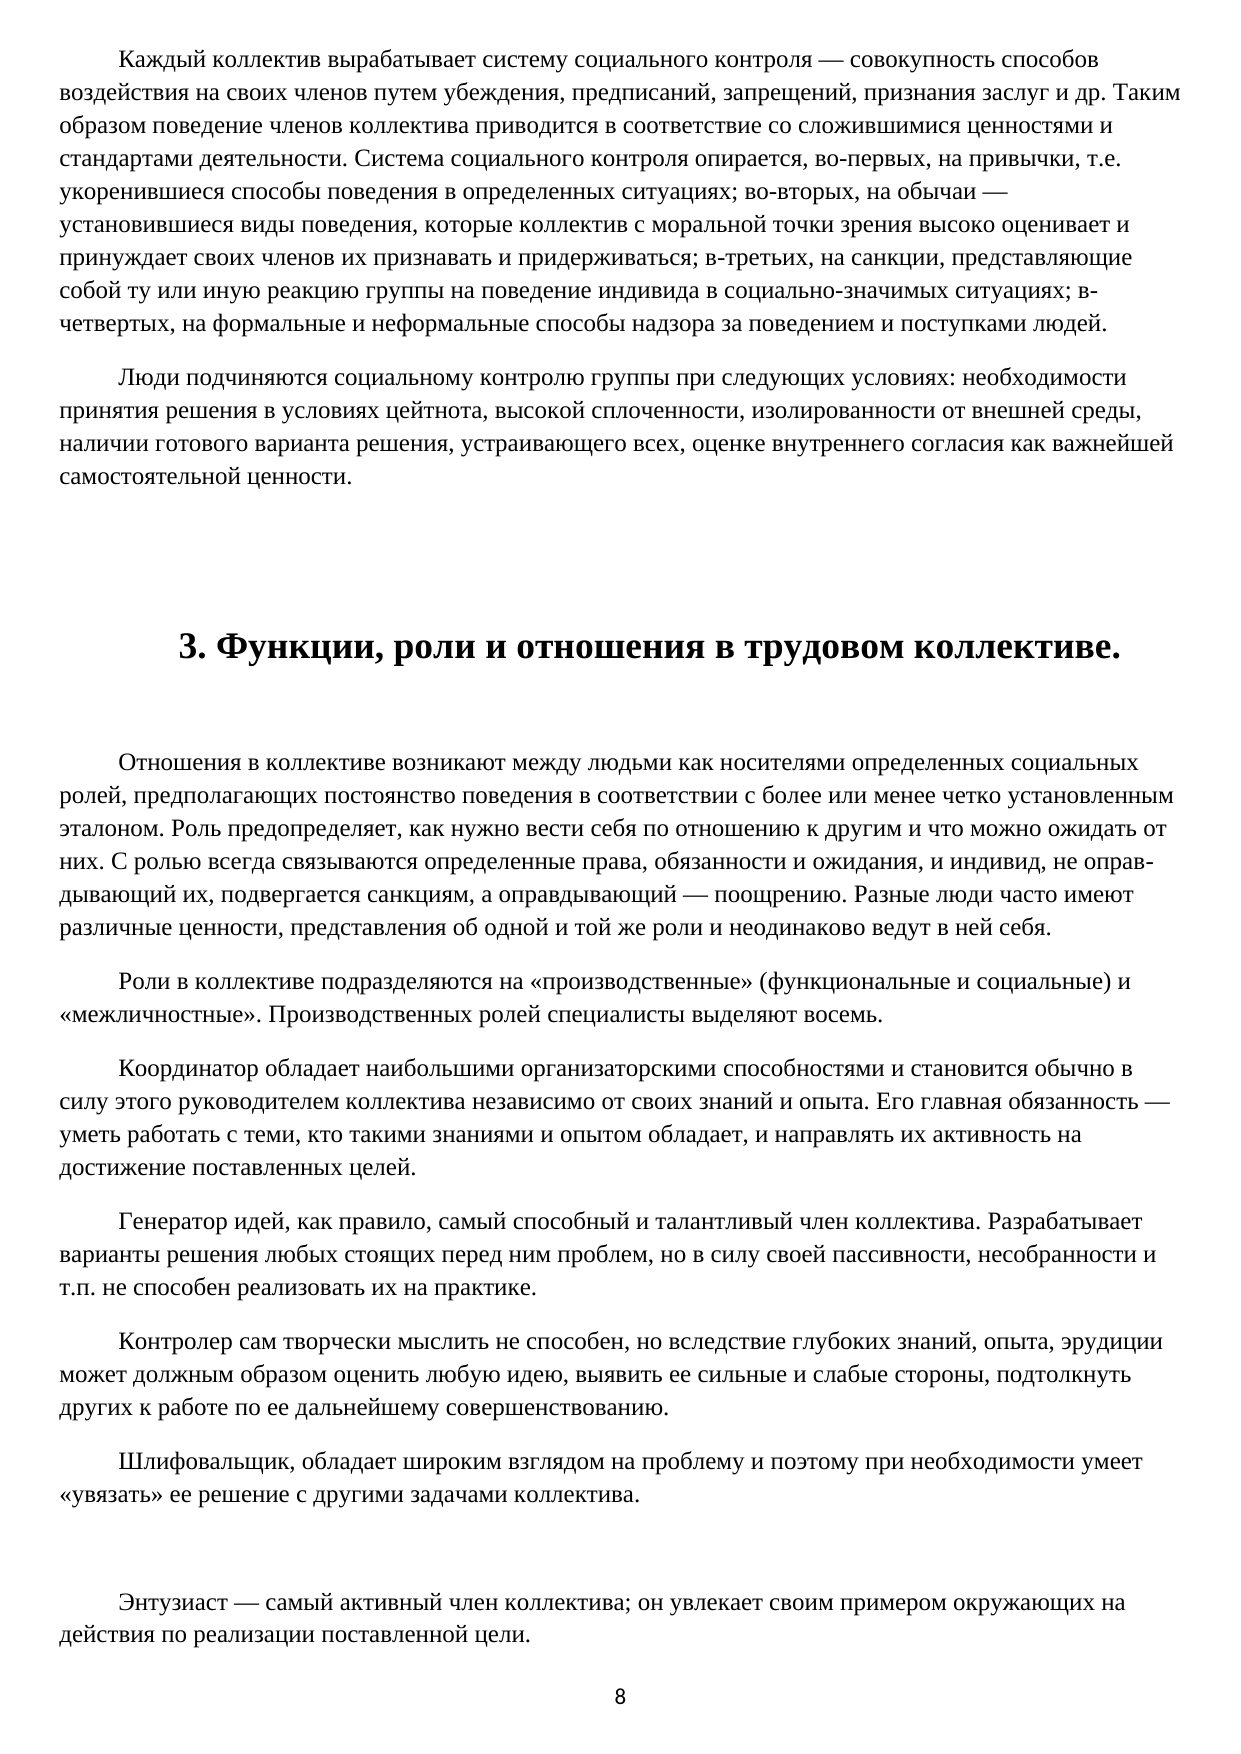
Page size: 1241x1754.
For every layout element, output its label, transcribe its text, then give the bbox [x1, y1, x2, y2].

text Энтузиаст — самый активный член коллектива; он увлекает своим примером окружающих на действия по реализации поставленной цели. [59, 1587, 1181, 1648]
text Отношения в коллективе возникают между людьми как носителями определенных социальных ролей, предполагающих постоянство поведения в соответствии с более или менее четко установленным эталоном. Роль предопределяет, как нужно вести себя по отношению к другим и что можно ожидать от них. С ролью всегда связываются определенные права, обязанности и ожидания, и индивид, не оправ­дывающий их, подвергается санкциям, а оправдывающий — поощрению. Разные люди часто имеют различные ценности, представления об одной и той же роли и неодинаково ведут в ней себя. [59, 747, 1181, 941]
text 3. Функции, роли и отношения в трудовом коллективе. [59, 623, 1181, 666]
text Контролер сам творчески мыслить не способен, но вследствие глубоких знаний, опыта, эрудиции может должным образом оценить любую идею, выявить ее сильные и слабые стороны, подтолкнуть других к работе по ее дальнейшему совершенствованию. [59, 1326, 1181, 1421]
text Каждый коллектив вырабатывает систему социального контроля — совокупность способов воздействия на своих членов путем убеждения, предписаний, запрещений, признания заслуг и др. Таким образом поведение членов коллектива приводится в соответствие со сложившимися ценностями и стандартами деятельности. Система социального контроля опирается, во-первых, на привычки, т.е. укоренившиеся способы поведения в определенных ситуациях; во-вторых, на обычаи — установившиеся виды поведения, которые коллектив с моральной точки зрения высоко оценивает и принуждает своих членов их признавать и придерживаться; в-третьих, на санкции, представляющие собой ту или иную реакцию группы на поведение индивида в социально-значимых ситуациях; в-четвертых, на формальные и неформальные способы надзора за поведением и поступками людей. [59, 44, 1181, 337]
text Координатор обладает наибольшими организаторскими способностями и становится обычно в силу этого руководителем коллектива независимо от своих знаний и опыта. Его главная обязанность — уметь работать с теми, кто такими знаниями и опытом обладает, и направлять их активность на достижение поставленных целей. [59, 1053, 1181, 1181]
text Шлифовальщик, обладает широким взглядом на проблему и поэтому при необходимости умеет «увязать» ее решение с другими задачами коллектива. [59, 1446, 1181, 1508]
text Генератор идей, как правило, самый способный и талантливый член коллектива. Разрабатывает варианты решения любых стоящих перед ним проблем, но в силу своей пассивности, несобранности и т.п. не способен реализовать их на практике. [59, 1206, 1181, 1301]
text Люди подчиняются социальному контролю группы при следующих условиях: необходимости принятия решения в условиях цейтнота, высокой сплоченности, изолированности от внешней среды, наличии готового варианта решения, устраивающего всех, оценке внутреннего согласия как важнейшей самостоятельной ценности. [59, 362, 1181, 490]
text Роли в коллективе подразделяются на «производственные» (функциональные и социальные) и «межличностные». Производственных ролей специалисты выделяют восемь. [59, 966, 1181, 1028]
